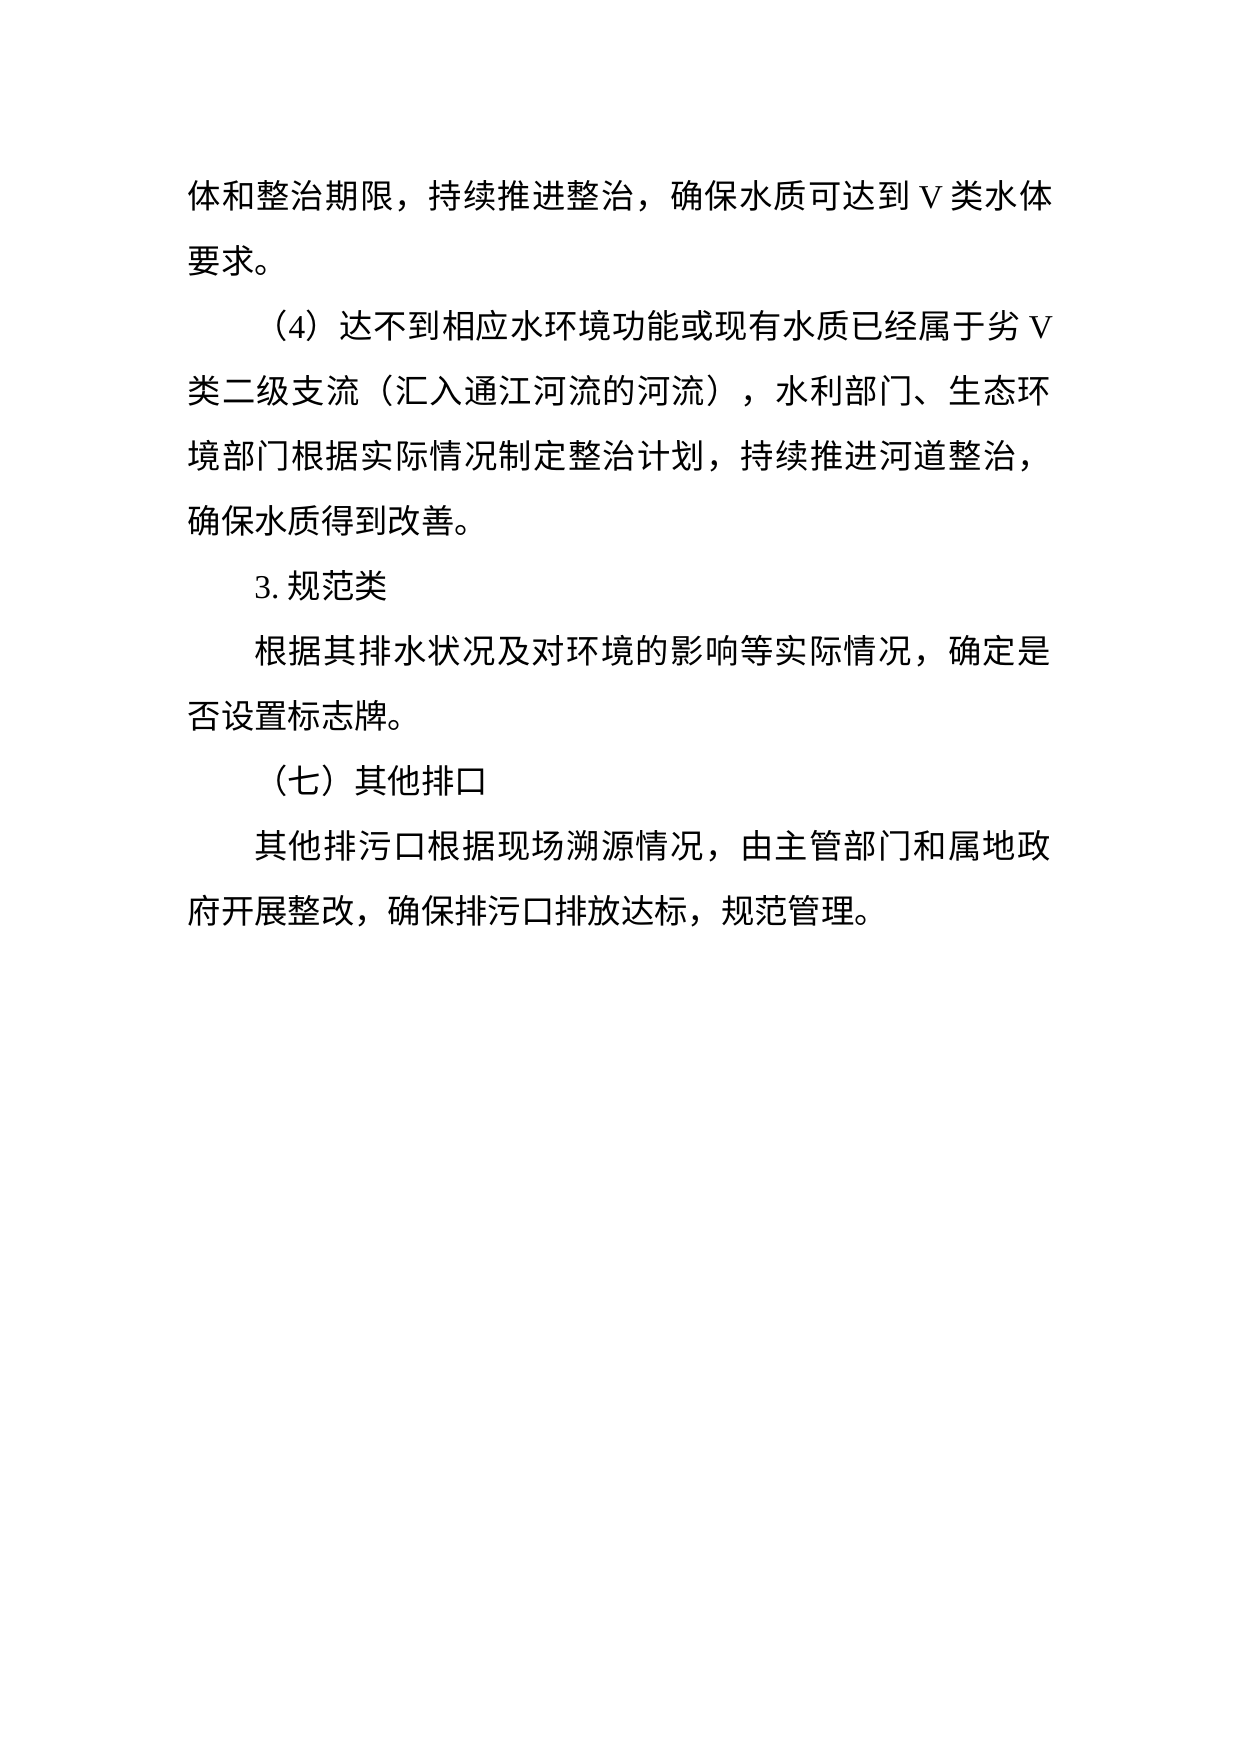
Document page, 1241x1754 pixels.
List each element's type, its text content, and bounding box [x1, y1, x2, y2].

text 根据其排水状况及对环境的影响等实际情况，确定是否设置标志牌。 [187, 617, 1053, 747]
text 其他排污口根据现场溯源情况，由主管部门和属地政府开展整改，确保排污口排放达标，规范管理。 [187, 812, 1053, 942]
text 3. 规范类 [187, 552, 1053, 617]
text （七）其他排口 [187, 747, 1053, 812]
text （4）达不到相应水环境功能或现有水质已经属于劣V类二级支流（汇入通江河流的河流），水利部门、生态环境部门根据实际情况制定整治计划，持续推进河道整治，确保水质得到改善。 [187, 292, 1053, 552]
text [187, 162, 1053, 292]
